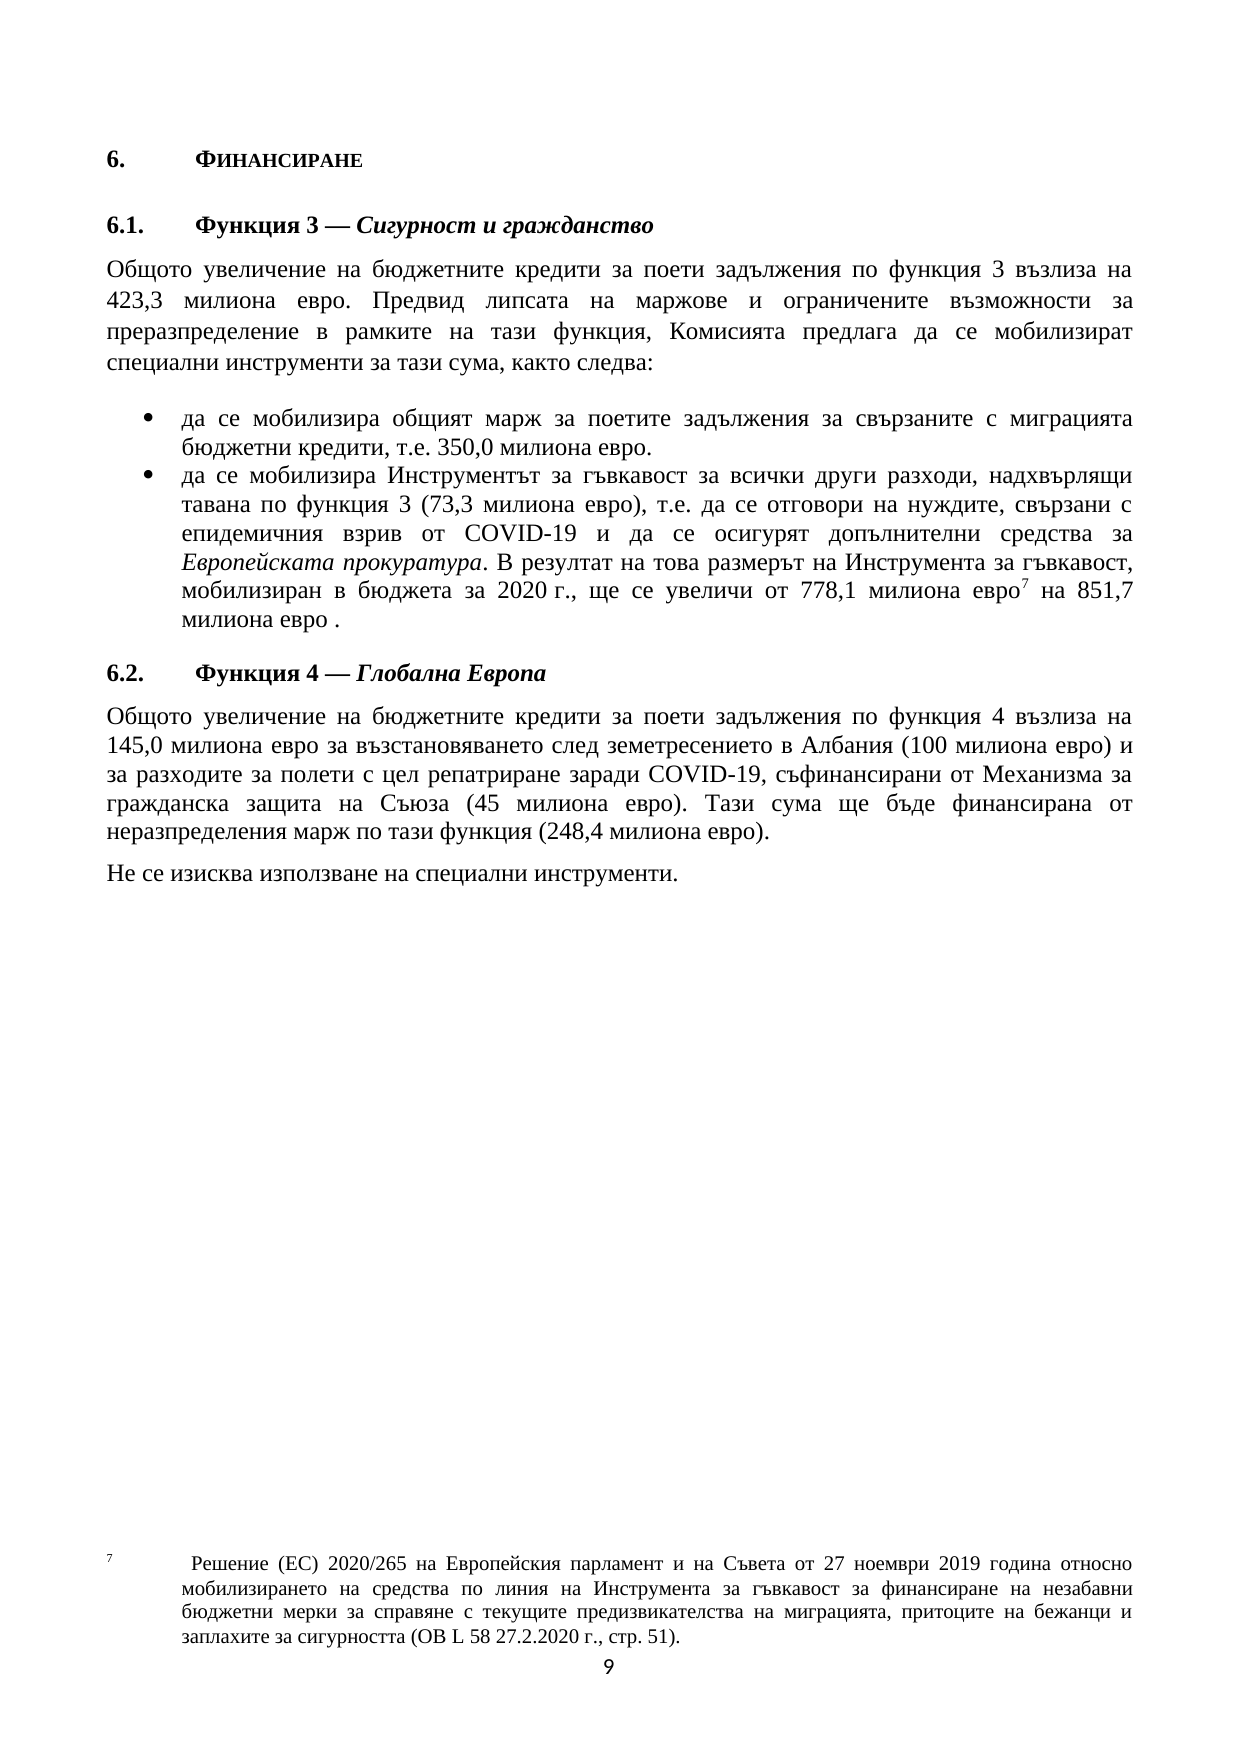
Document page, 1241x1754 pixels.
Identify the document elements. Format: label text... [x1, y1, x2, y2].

list да се мобилизира общият марж за поетите задължения за свързаните с миграцията бюджетни кредити, т.е. 350,0 милиона евро. [144, 403, 1134, 460]
list да се мобилизира Инструментът за гъвкавост за всички други разходи, надхвърлящи тавана по функция 3 (73,3 милиона евро), т.е. да се отговори на нуждите, свързани с епидемичния взрив от COVID-19 и да се осигурят допълнителни средства за Европейската прокуратура. В резултат на това размерът на Инструмента за гъвкавост, мобилизиран в бюджета за 2020 г., ще се увеличи от 778,1 милиона евро на 851,7 милиона евро . [144, 460, 1134, 633]
text Не се изисква използване на специални инструменти. [106, 858, 1134, 886]
text Общото увеличение на бюджетните кредити за поети задължения по функция 3 възлиза на 423,3 милиона евро. Предвид липсата на маржове и ограничените възможности за преразпределение в рамките на тази функция, Комисията предлага да се мобилизират специални инструменти за тази сума, както следва: [106, 254, 1134, 376]
text 6.2. Функция 4 — Глобална Европа [106, 658, 1134, 687]
text 6.1. Функция 3 — Сигурност и гражданство [106, 210, 1134, 239]
subtitle 6. Финансиране [106, 144, 1134, 173]
text Общото увеличение на бюджетните кредити за поети задължения по функция 4 възлиза на 145,0 милиона евро за възстановяването след земетресението в Албания (100 милиона евро) и за разходите за полети с цел репатриране заради COVID-19, съфинансирани от Механизма за гражданска защита на Съюза (45 милиона евро). Тази сума ще бъде финансирана от неразпределения марж по тази функция (248,4 милиона евро). [106, 701, 1134, 845]
